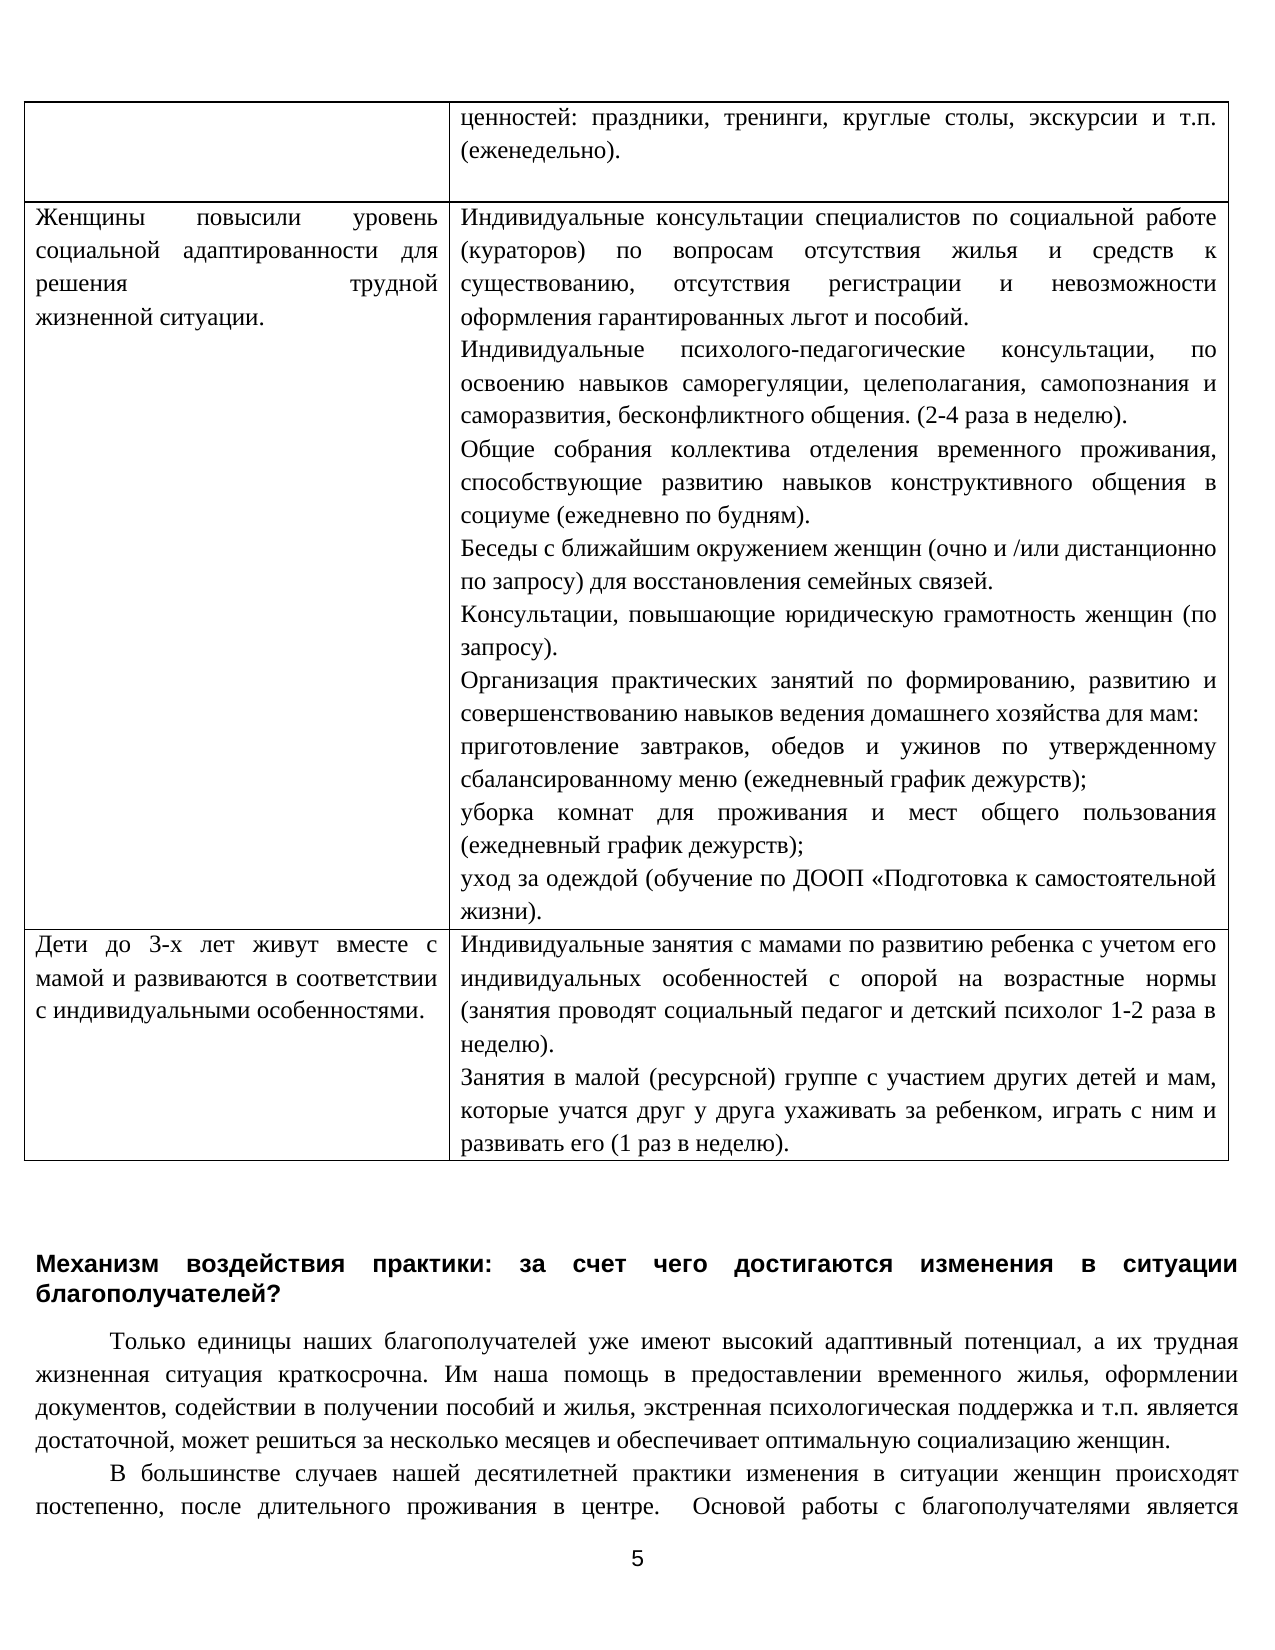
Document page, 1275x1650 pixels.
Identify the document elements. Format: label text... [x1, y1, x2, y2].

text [35, 1458, 1239, 1520]
text Механизм воздействия практики: за счет чего достигаются изменения в ситуации благополучателей? [35, 1249, 1239, 1308]
table_cell Индивидуальные занятия с мамами по развитию ребенка с учетом его индивидуальных особенностей с опорой на возрастные нормы (занятия проводят социальный педагог и детский психолог 1-2 раза в неделю). Занятия в малой (ресурсной) группе с участием других детей и мам, которые учатся друг у друга ухаживать за ребенком, играть с ним и развивать его (1 раз в неделю). [450, 930, 1228, 1160]
table_cell Индивидуальные консультации специалистов по социальной работе (кураторов) по вопросам отсутствия жилья и средств к существованию, отсутствия регистрации и невозможности оформления гарантированных льгот и пособий. Индивидуальные психолого-педагогические консультации, по освоению навыков саморегуляции, целеполагания, самопознания и саморазвития, бесконфликтного общения. (2-4 раза в неделю). Общие собрания коллектива отделения временного проживания, способствующие развитию навыков конструктивного общения в социуме (ежедневно по будням). Беседы с ближайшим окружением женщин (очно и /или дистанционно по запросу) для восстановления семейных связей. Консультации, повышающие юридическую грамотность женщин (по запросу). Организация практических занятий по формированию, развитию и совершенствованию навыков ведения домашнего хозяйства для мам: приготовление завтраков, обедов и ужинов по утвержденному сбалансированному меню (ежедневный график дежурств); уборка комнат для проживания и мест общего пользования (ежедневный график дежурств); уход за одеждой (обучение по ДООП «Подготовка к самостоятельной жизни). [450, 203, 1228, 928]
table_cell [25, 103, 449, 201]
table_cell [450, 103, 1228, 201]
text Только единицы наших благополучателей уже имеют высокий адаптивный потенциал, а их трудная жизненная ситуация краткосрочна. Им наша помощь в предоставлении временного жилья, оформлении документов, содействии в получении пособий и жилья, экстренная психологическая поддержка и т.п. является достаточной, может решиться за несколько месяцев и обеспечивает оптимальную социализацию женщин. [35, 1326, 1239, 1454]
table_cell Дети до 3-х лет живут вместе с мамой и развиваются в соответствии с индивидуальными особенностями. [25, 930, 449, 1160]
table_cell Женщины повысили уровень социальной адаптированности для решения трудной жизненной ситуации. [25, 203, 449, 928]
